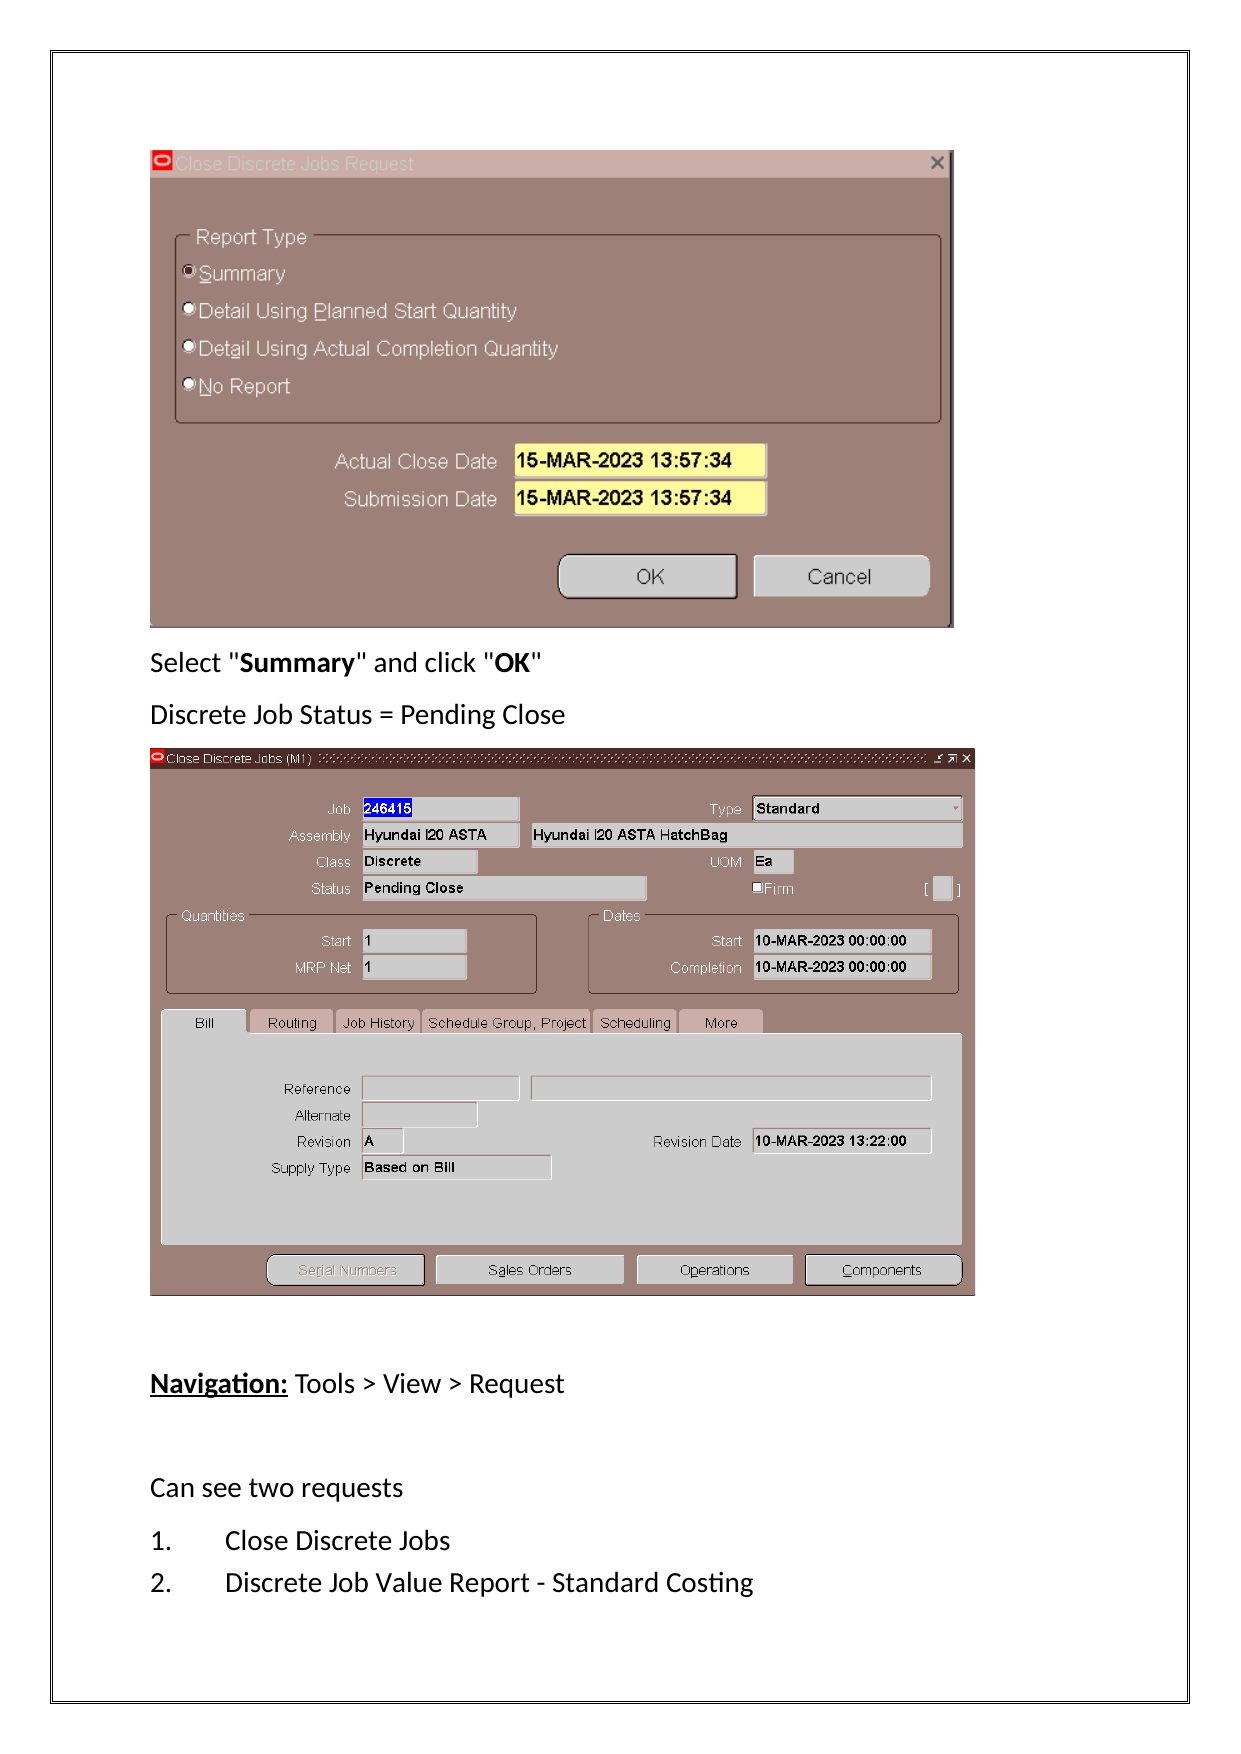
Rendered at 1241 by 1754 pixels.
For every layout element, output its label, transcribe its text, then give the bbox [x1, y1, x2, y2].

text Select "Summary" and click "OK" [150, 644, 1090, 680]
text Discrete Job Status = Pending Close [150, 696, 1090, 732]
list Close Discrete Jobs [150, 1522, 1090, 1557]
list Discrete Job Value Report - Standard Costing [150, 1564, 1090, 1599]
text Navigation: Tools > View > Request [150, 1365, 1090, 1401]
picture [150, 150, 954, 628]
text Can see two requests [150, 1469, 1090, 1505]
picture [150, 748, 976, 1296]
